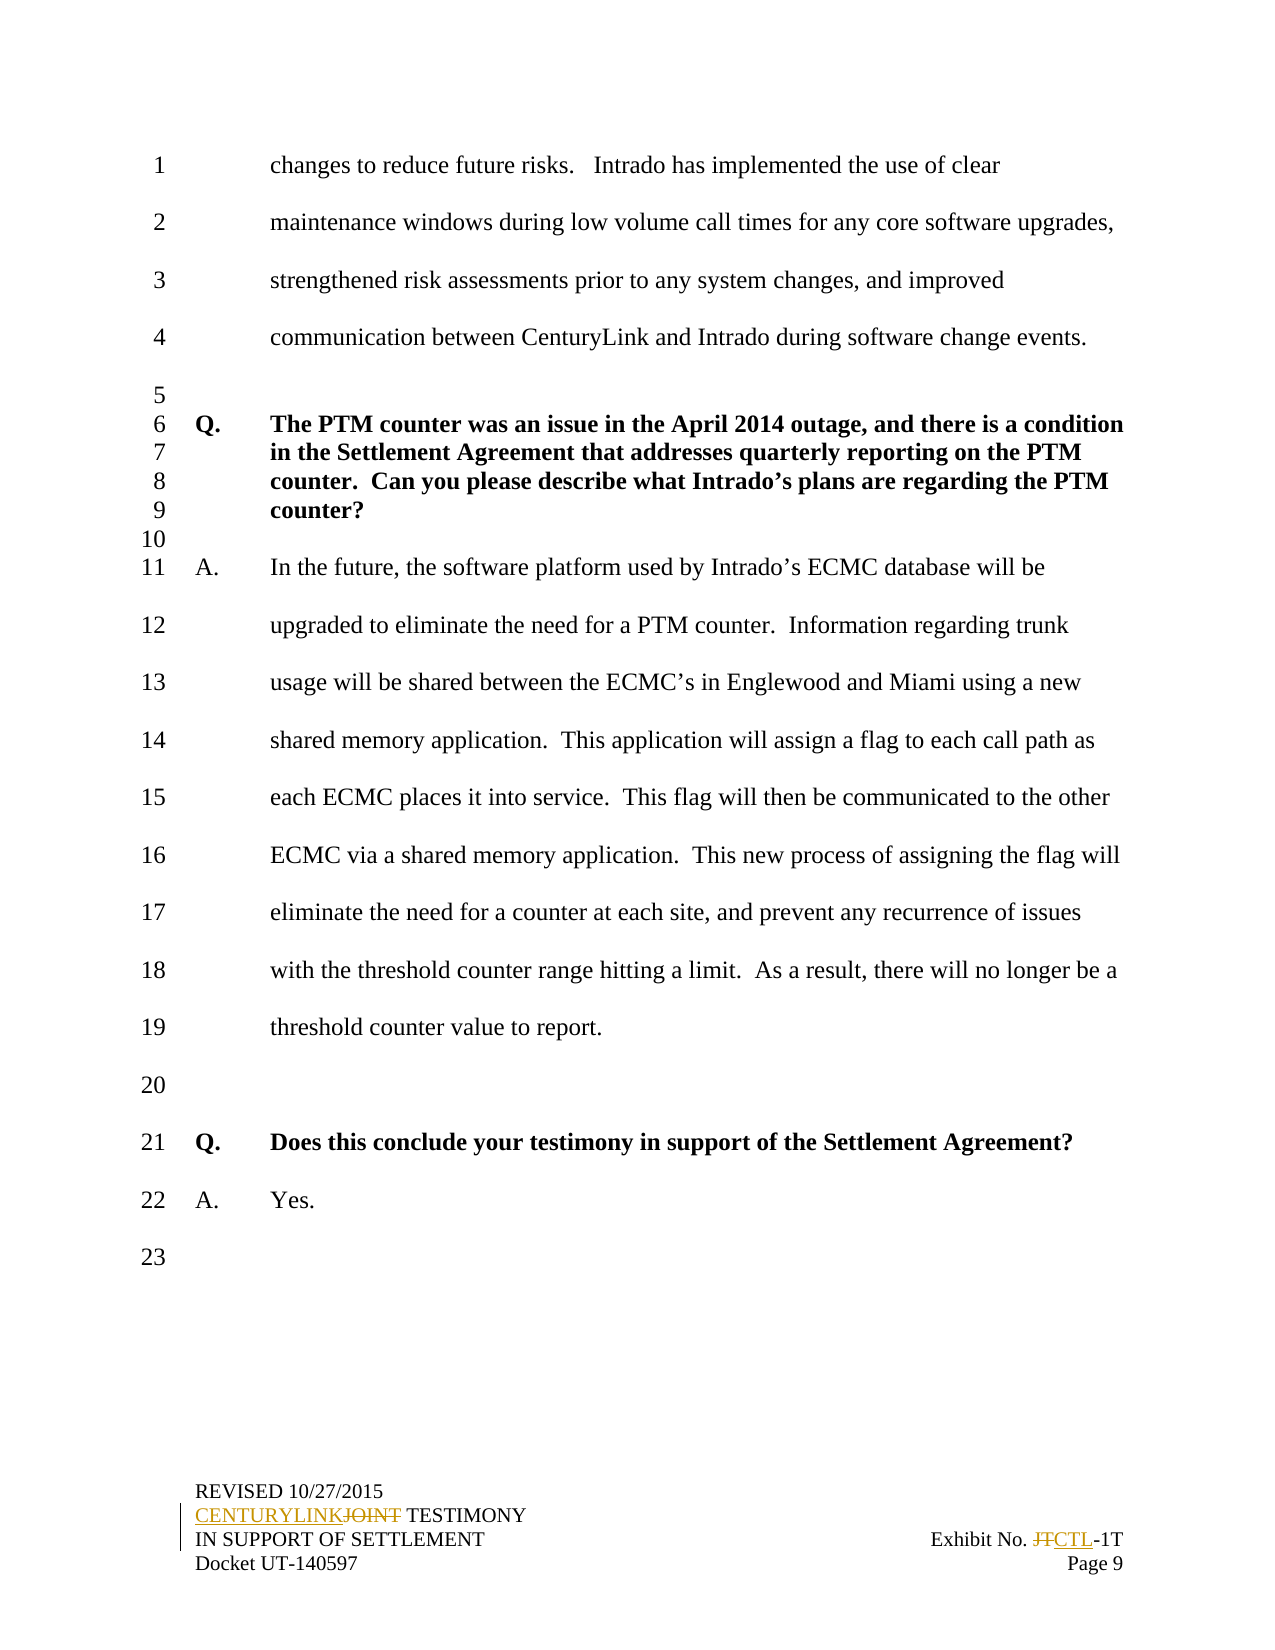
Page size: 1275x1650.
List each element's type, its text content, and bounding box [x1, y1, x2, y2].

text A. Yes. [195, 1185, 1125, 1214]
text A. In the future, the software platform used by Intrado’s ECMC database will be upgraded to eliminate the need for a PTM counter. Information regarding trunk usage will be shared between the ECMC’s in Englewood and Miami using a new shared memory application. This application will assign a flag to each call path as each ECMC places it into service. This flag will then be communicated to the other ECMC via a shared memory application. This new process of assigning the flag will eliminate the need for a counter at each site, and prevent any recurrence of issues with the threshold counter range hitting a limit. As a result, there will no longer be a threshold counter value to report. [195, 552, 1125, 1041]
text Q. Does this conclude your testimony in support of the Settlement Agreement? [195, 1127, 1125, 1156]
text Q. The PTM counter was an issue in the April 2014 outage, and there is a condition in the Settlement Agreement that addresses quarterly reporting on the PTM counter. Can you please describe what Intrado’s plans are regarding the PTM counter? [195, 409, 1125, 524]
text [195, 150, 1125, 351]
